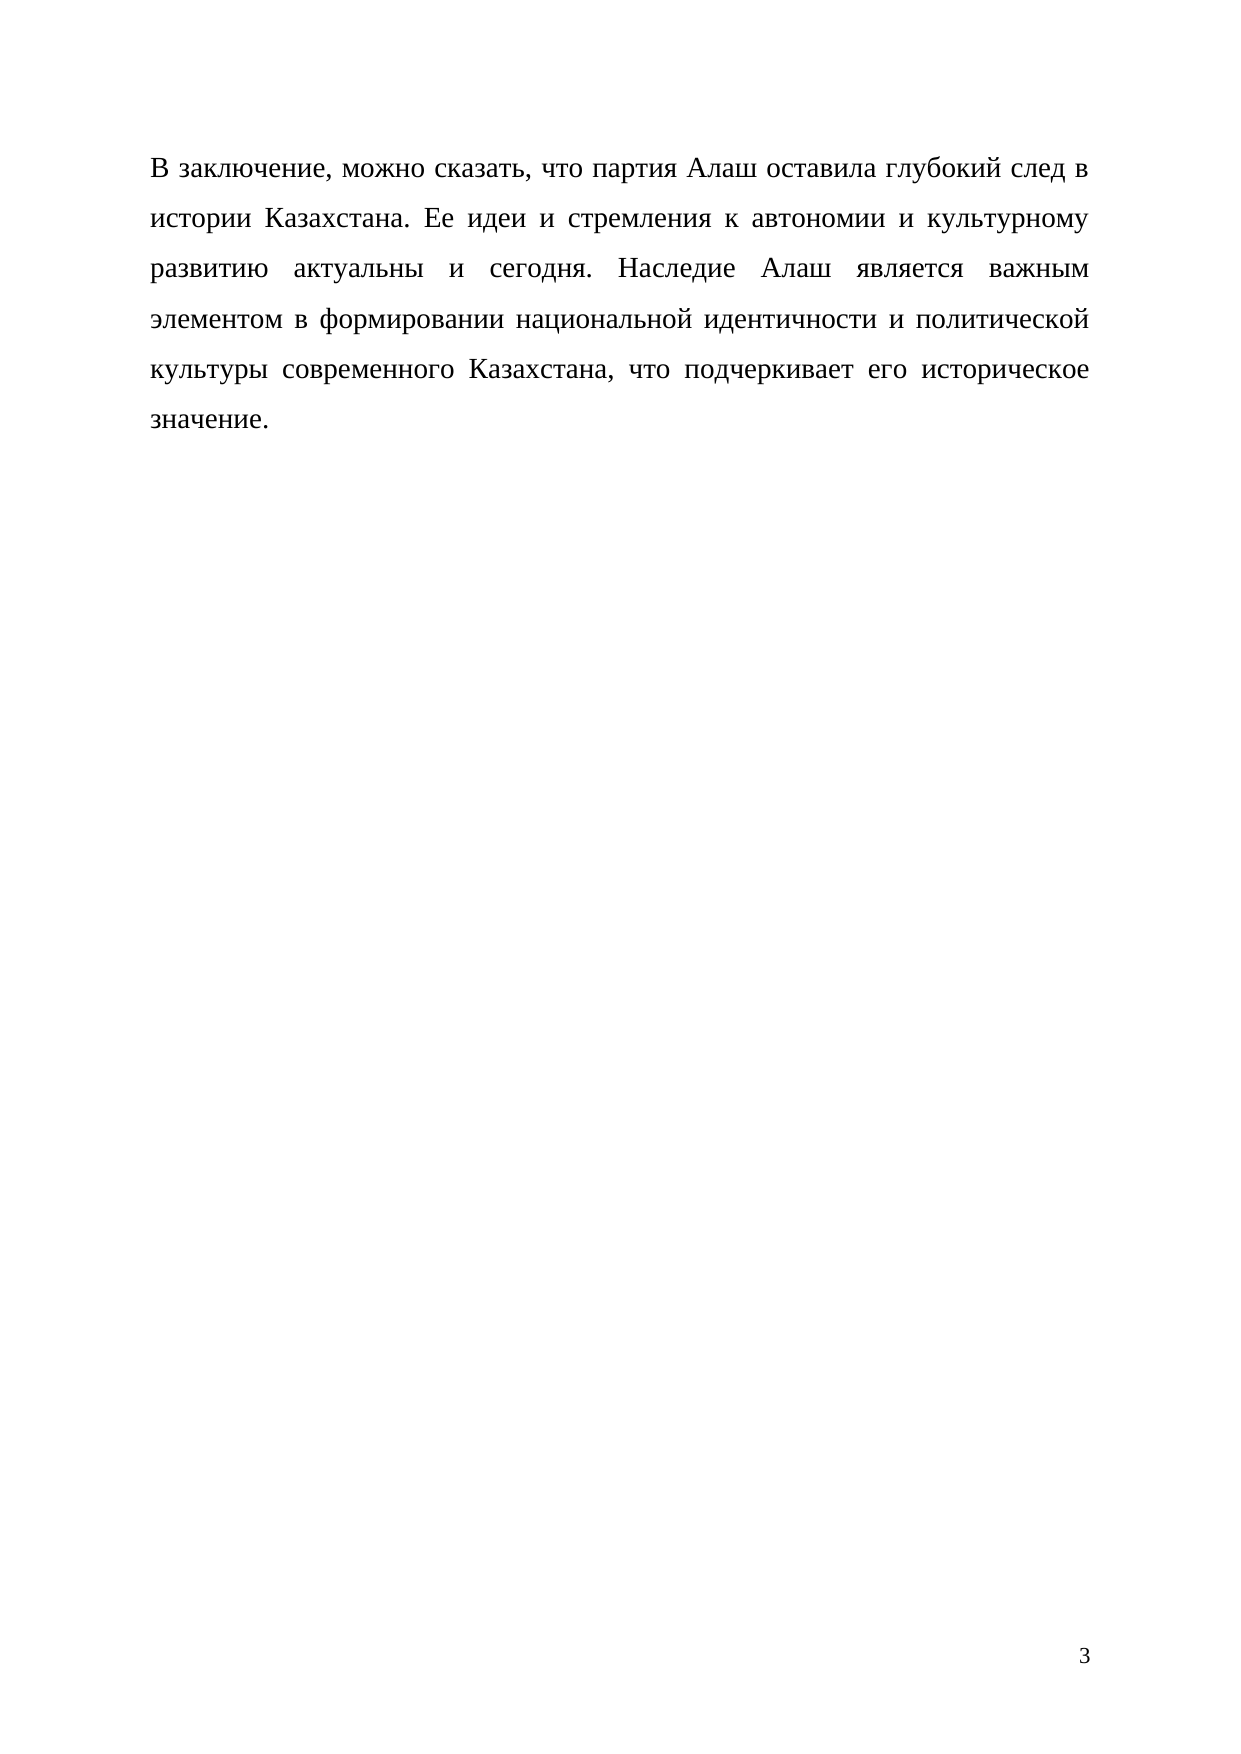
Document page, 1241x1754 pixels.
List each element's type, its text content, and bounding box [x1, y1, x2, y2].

text В заключение, можно сказать, что партия Алаш оставила глубокий след в истории Казахстана. Ее идеи и стремления к автономии и культурному развитию актуальны и сегодня. Наследие Алаш является важным элементом в формировании национальной идентичности и политической культуры современного Казахстана, что подчеркивает его историческое значение. [150, 150, 1090, 435]
